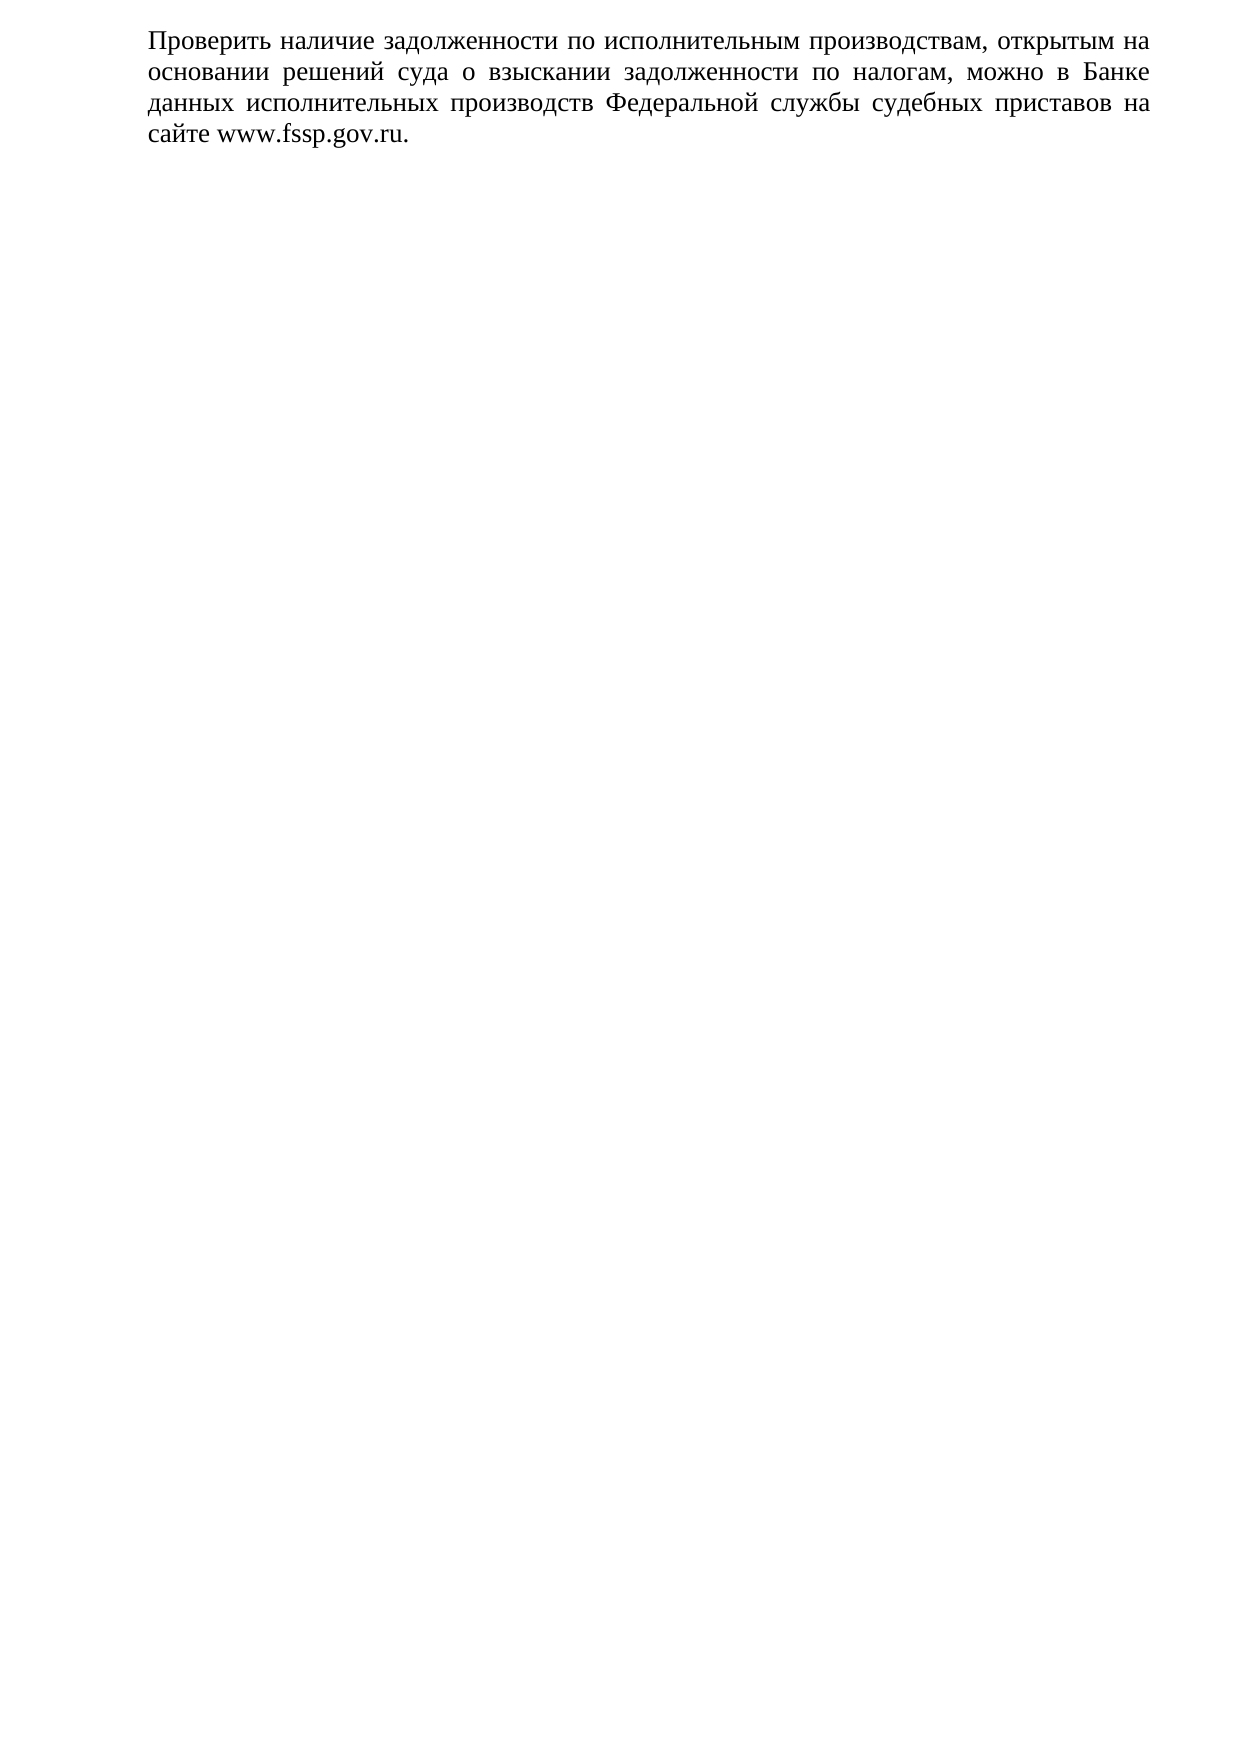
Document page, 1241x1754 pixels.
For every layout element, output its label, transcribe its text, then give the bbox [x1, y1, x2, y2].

text Проверить наличие задолженности по исполнительным производствам, открытым на основании решений суда о взыскании задолженности по налогам, можно в Банке данных исполнительных производств Федеральной службы судебных приставов на сайте www.fssp.gov.ru. [148, 24, 1152, 149]
